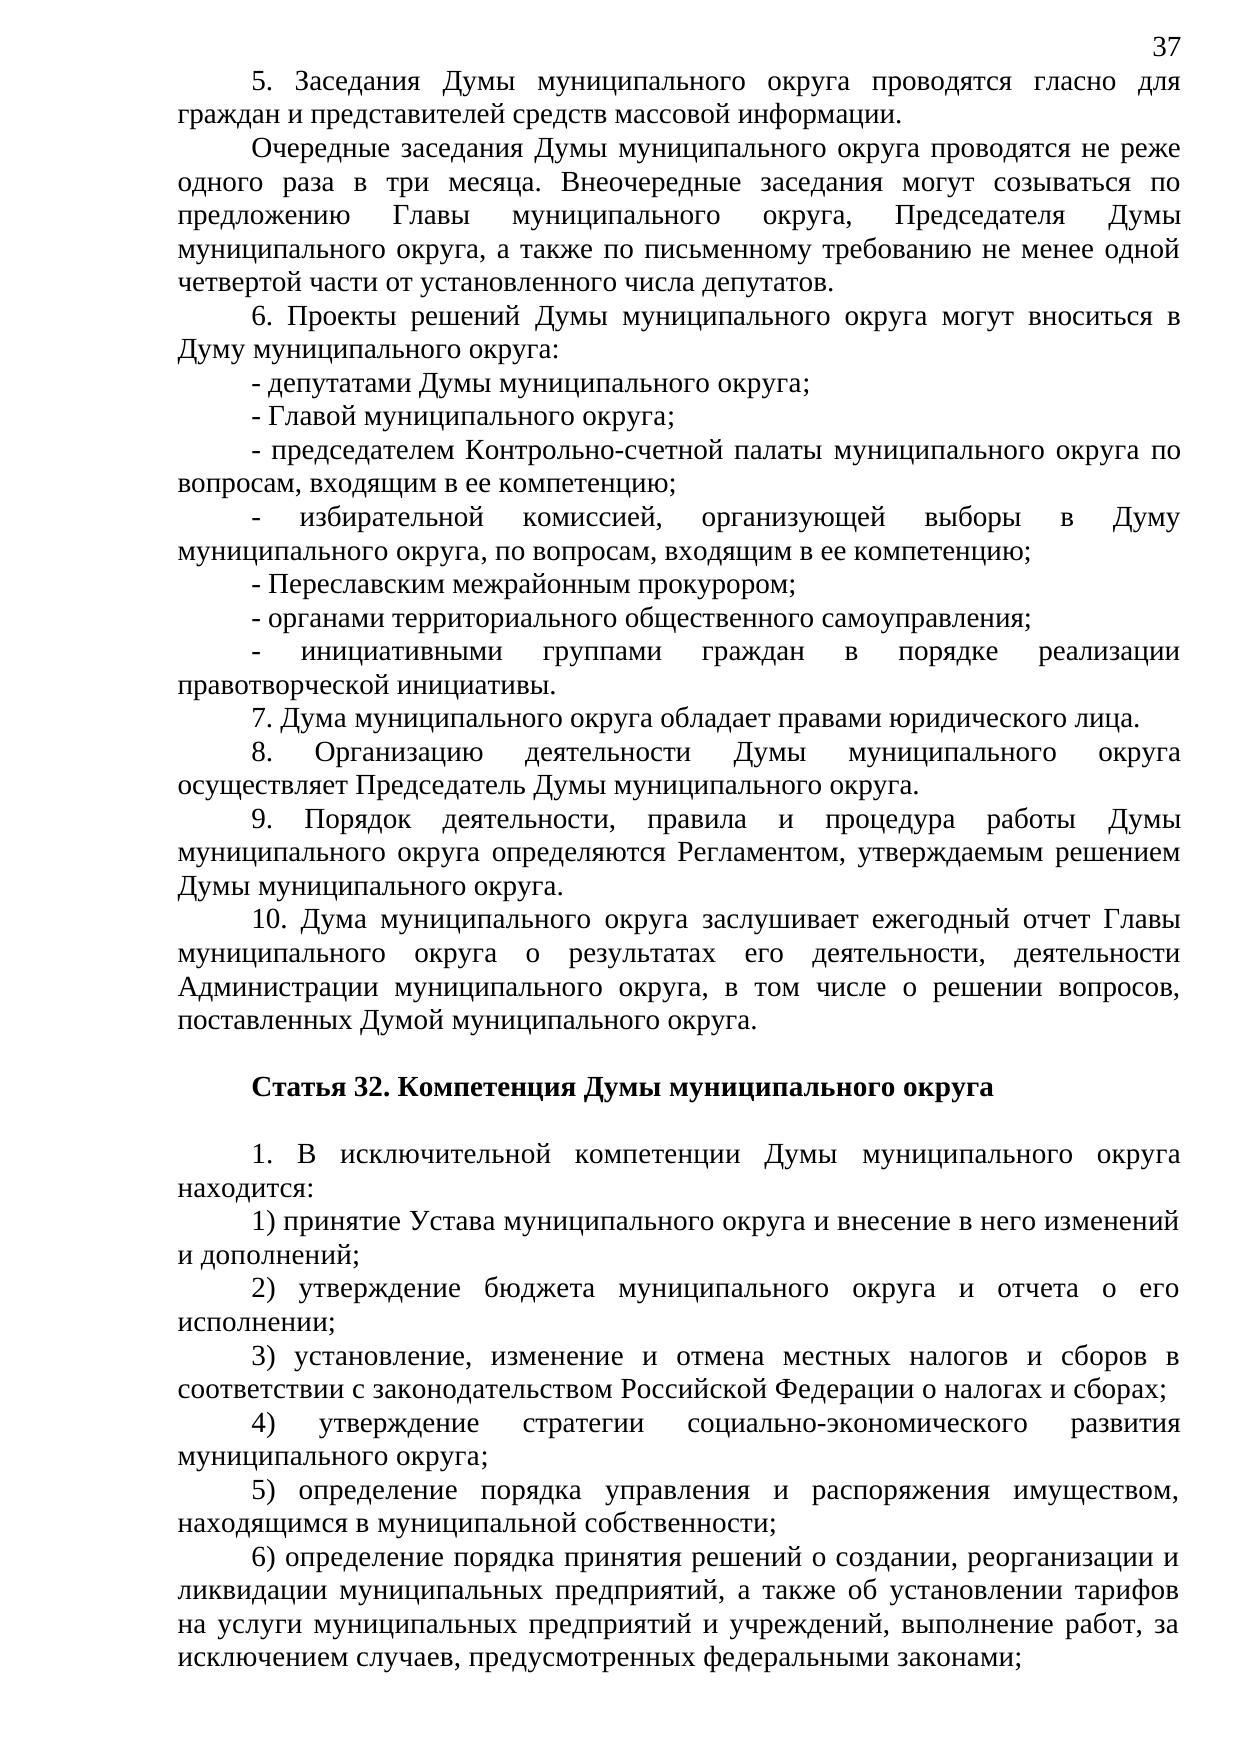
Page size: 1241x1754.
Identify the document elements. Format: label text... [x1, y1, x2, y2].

text 4) утверждение стратегии социально-экономического развития муниципального округа; [177, 1405, 1181, 1472]
text - Переславским межрайонным прокурором; [177, 566, 1181, 600]
text - избирательной комиссией, организующей выборы в Думу муниципального округа, по вопросам, входящим в ее компетенцию; [177, 499, 1181, 566]
text - органами территориального общественного самоуправления; [177, 600, 1181, 633]
text 1) принятие Устава муниципального округа и внесение в него изменений и дополнений; [177, 1203, 1181, 1271]
text Статья 32. Компетенция Думы муниципального округа [177, 1069, 1181, 1103]
text 10. Дума муниципального округа заслушивает ежегодный отчет Главы муниципального округа о результатах его деятельности, деятельности Администрации муниципального округа, в том числе о решении вопросов, поставленных Думой муниципального округа. [177, 902, 1181, 1036]
text 8. Организацию деятельности Думы муниципального округа осуществляет Председатель Думы муниципального округа. [177, 734, 1181, 801]
text Очередные заседания Думы муниципального округа проводятся не реже одного раза в три месяца. Внеочередные заседания могут созываться по предложению Главы муниципального округа, Председателя Думы муниципального округа, а также по письменному требованию не менее одной четвертой части от установленного числа депутатов. [177, 130, 1181, 298]
text - депутатами Думы муниципального округа; [177, 365, 1181, 398]
text 3) установление, изменение и отмена местных налогов и сборов в соответствии с законодательством Российской Федерации о налогах и сборах; [177, 1338, 1181, 1405]
text - председателем Контрольно-счетной палаты муниципального округа по вопросам, входящим в ее компетенцию; [177, 432, 1181, 499]
text 6) определение порядка принятия решений о создании, реорганизации и ликвидации муниципальных предприятий, а также об установлении тарифов на услуги муниципальных предприятий и учреждений, выполнение работ, за исключением случаев, предусмотренных федеральными законами; [177, 1539, 1181, 1673]
text - инициативными группами граждан в порядке реализации правотворческой инициативы. [177, 633, 1181, 700]
text 6. Проекты решений Думы муниципального округа могут вноситься в Думу муниципального округа: [177, 298, 1181, 365]
text 2) утверждение бюджета муниципального округа и отчета о его исполнении; [177, 1271, 1181, 1338]
text 7. Дума муниципального округа обладает правами юридического лица. [177, 700, 1181, 734]
text 5) определение порядка управления и распоряжения имуществом, находящимся в муниципальной собственности; [177, 1472, 1181, 1539]
text 1. В исключительной компетенции Думы муниципального округа находится: [177, 1136, 1181, 1203]
text 9. Порядок деятельности, правила и процедура работы Думы муниципального округа определяются Регламентом, утверждаемым решением Думы муниципального округа. [177, 801, 1181, 902]
text - Главой муниципального округа; [177, 398, 1181, 432]
text 5. Заседания Думы муниципального округа проводятся гласно для граждан и представителей средств массовой информации. [177, 63, 1181, 130]
